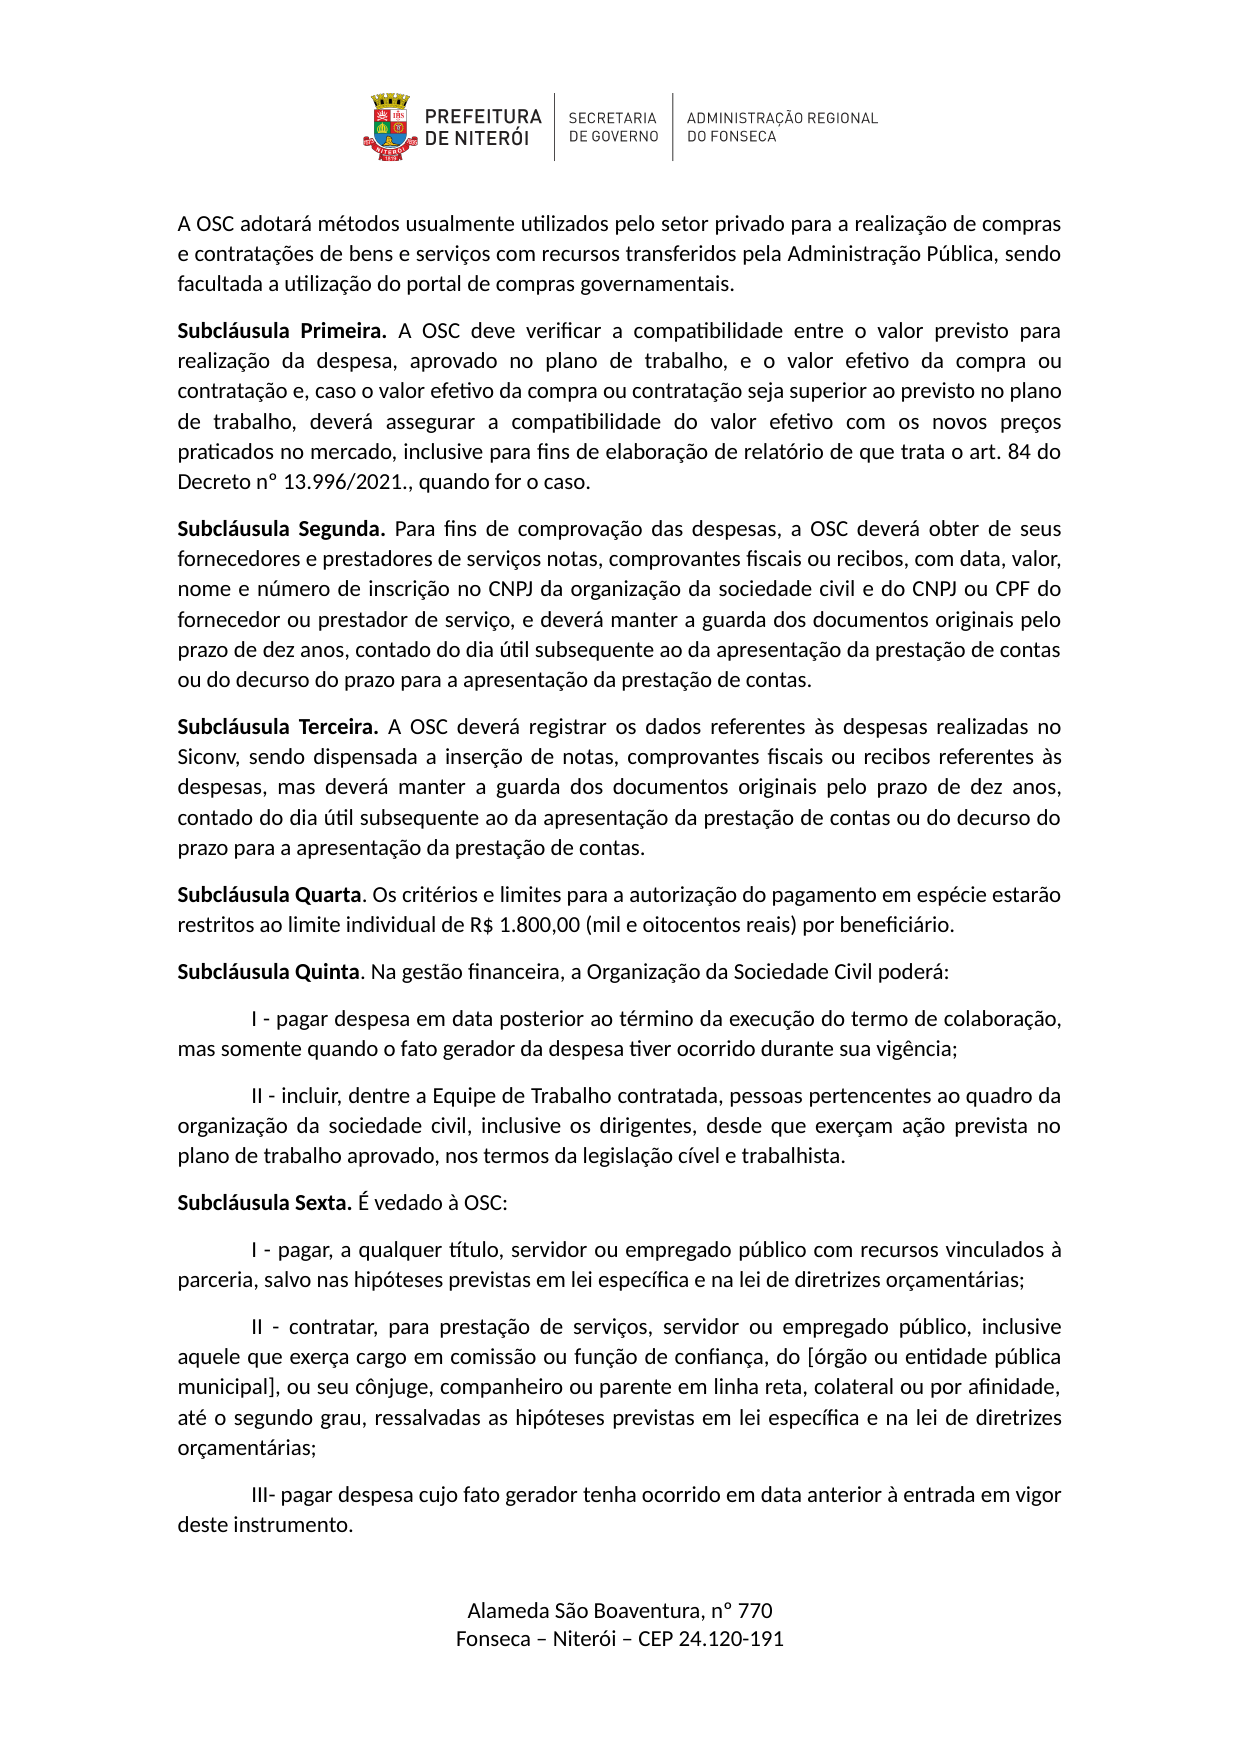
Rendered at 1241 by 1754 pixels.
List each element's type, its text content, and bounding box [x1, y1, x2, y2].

text II - contratar, para prestação de serviços, servidor ou empregado público, inclusive aquele que exerça cargo em comissão ou função de confiança, do [órgão ou entidade pública municipal], ou seu cônjuge, companheiro ou parente em linha reta, colateral ou por afinidade, até o segundo grau, ressalvadas as hipóteses previstas em lei específica e na lei de diretrizes orçamentárias; [177, 1312, 1063, 1461]
text III- pagar despesa cujo fato gerador tenha ocorrido em data anterior à entrada em vigor deste instrumento. [177, 1480, 1063, 1538]
text Subcláusula Primeira. A OSC deve verificar a compatibilidade entre o valor previsto para realização da despesa, aprovado no plano de trabalho, e o valor efetivo da compra ou contratação e, caso o valor efetivo da compra ou contratação seja superior ao previsto no plano de trabalho, deverá assegurar a compatibilidade do valor efetivo com os novos preços praticados no mercado, inclusive para fins de elaboração de relatório de que trata o art. 84 do Decreto nº 13.996/2021., quando for o caso. [177, 316, 1063, 495]
picture [331, 73, 910, 181]
text Subcláusula Quarta. Os critérios e limites para a autorização do pagamento em espécie estarão restritos ao limite individual de R$ 1.800,00 (mil e oitocentos reais) por beneficiário. [177, 880, 1063, 938]
text I - pagar, a qualquer título, servidor ou empregado público com recursos vinculados à parceria, salvo nas hipóteses previstas em lei específica e na lei de diretrizes orçamentárias; [177, 1235, 1063, 1293]
text Subcláusula Quinta. Na gestão financeira, a Organização da Sociedade Civil poderá: [177, 957, 1063, 985]
text II - incluir, dentre a Equipe de Trabalho contratada, pessoas pertencentes ao quadro da organização da sociedade civil, inclusive os dirigentes, desde que exerçam ação prevista no plano de trabalho aprovado, nos termos da legislação cível e trabalhista. [177, 1081, 1063, 1169]
text Subcláusula Segunda. Para fins de comprovação das despesas, a OSC deverá obter de seus fornecedores e prestadores de serviços notas, comprovantes fiscais ou recibos, com data, valor, nome e número de inscrição no CNPJ da organização da sociedade civil e do CNPJ ou CPF do fornecedor ou prestador de serviço, e deverá manter a guarda dos documentos originais pelo prazo de dez anos, contado do dia útil subsequente ao da apresentação da prestação de contas ou do decurso do prazo para a apresentação da prestação de contas. [177, 514, 1063, 693]
text I - pagar despesa em data posterior ao término da execução do termo de colaboração, mas somente quando o fato gerador da despesa tiver ocorrido durante sua vigência; [177, 1004, 1063, 1062]
text Subcláusula Terceira. A OSC deverá registrar os dados referentes às despesas realizadas no Siconv, sendo dispensada a inserção de notas, comprovantes fiscais ou recibos referentes às despesas, mas deverá manter a guarda dos documentos originais pelo prazo de dez anos, contado do dia útil subsequente ao da apresentação da prestação de contas ou do decurso do prazo para a apresentação da prestação de contas. [177, 712, 1063, 861]
text Subcláusula Sexta. É vedado à OSC: [177, 1188, 1063, 1216]
text A OSC adotará métodos usualmente utilizados pelo setor privado para a realização de compras e contratações de bens e serviços com recursos transferidos pela Administração Pública, sendo facultada a utilização do portal de compras governamentais. [177, 209, 1063, 297]
